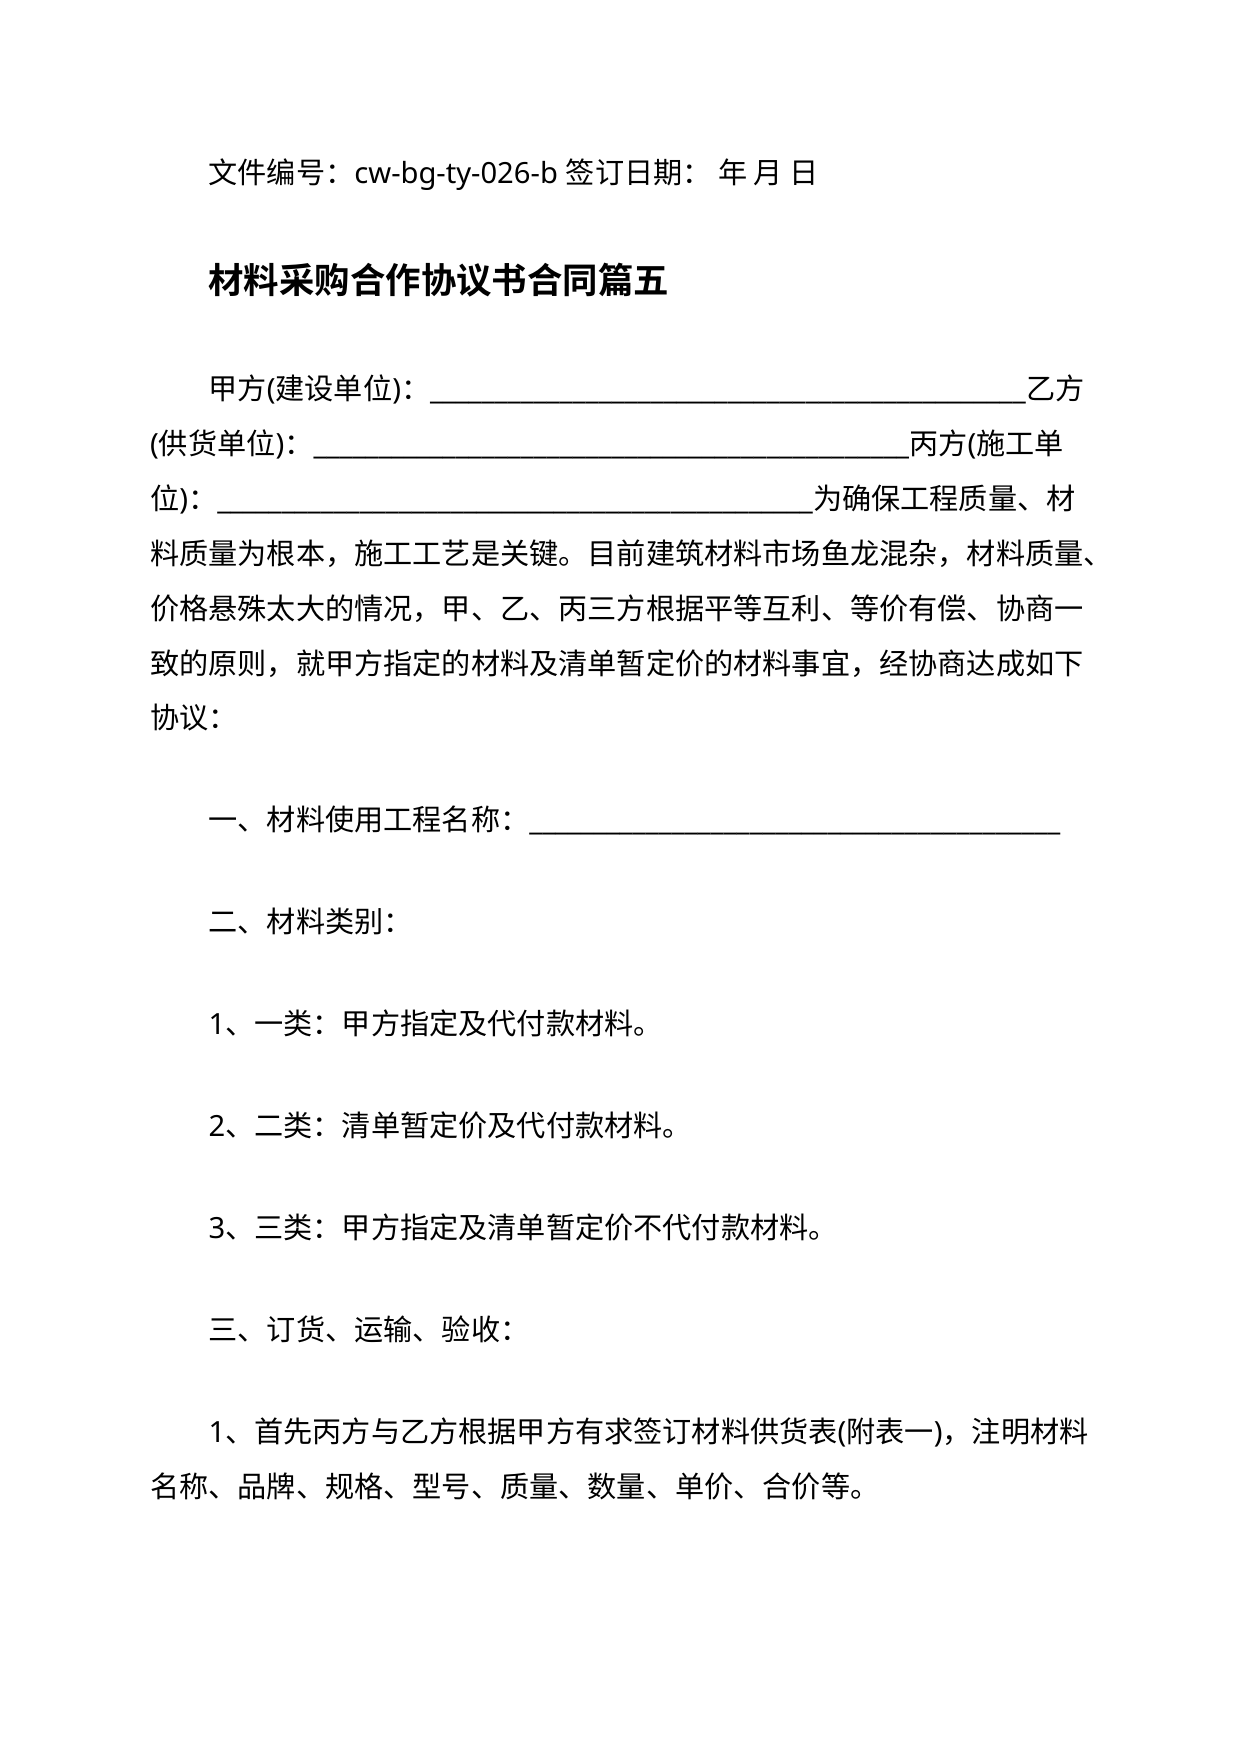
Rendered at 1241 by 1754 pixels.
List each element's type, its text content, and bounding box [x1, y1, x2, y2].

text 2、二类：清单暂定价及代付款材料。 [150, 1103, 1090, 1145]
text 三、订货、运输、验收： [150, 1307, 1090, 1349]
text 文件编号：cw-bg-ty-026-b 签订日期： 年 月 日 [150, 150, 1090, 192]
text 甲方(建设单位)：______________________________________________乙方(供货单位)：______________________________________________丙方(施工单位)：______________________________________________为确保工程质量、材料质量为根本，施工工艺是关键。目前建筑材料市场鱼龙混杂，材料质量、价格悬殊太大的情况，甲、乙、丙三方根据平等互利、等价有偿、协商一致的原则，就甲方指定的材料及清单暂定价的材料事宜，经协商达成如下协议： [150, 365, 1090, 737]
text 一、材料使用工程名称：_________________________________________ [150, 797, 1090, 839]
text 二、材料类别： [150, 899, 1090, 941]
text 3、三类：甲方指定及清单暂定价不代付款材料。 [150, 1204, 1090, 1247]
text 1、一类：甲方指定及代付款材料。 [150, 1001, 1090, 1043]
text 材料采购合作协议书合同篇五 [150, 252, 1090, 303]
text 1、首先丙方与乙方根据甲方有求签订材料供货表(附表一)，注明材料名称、品牌、规格、型号、质量、数量、单价、合价等。 [150, 1408, 1090, 1506]
